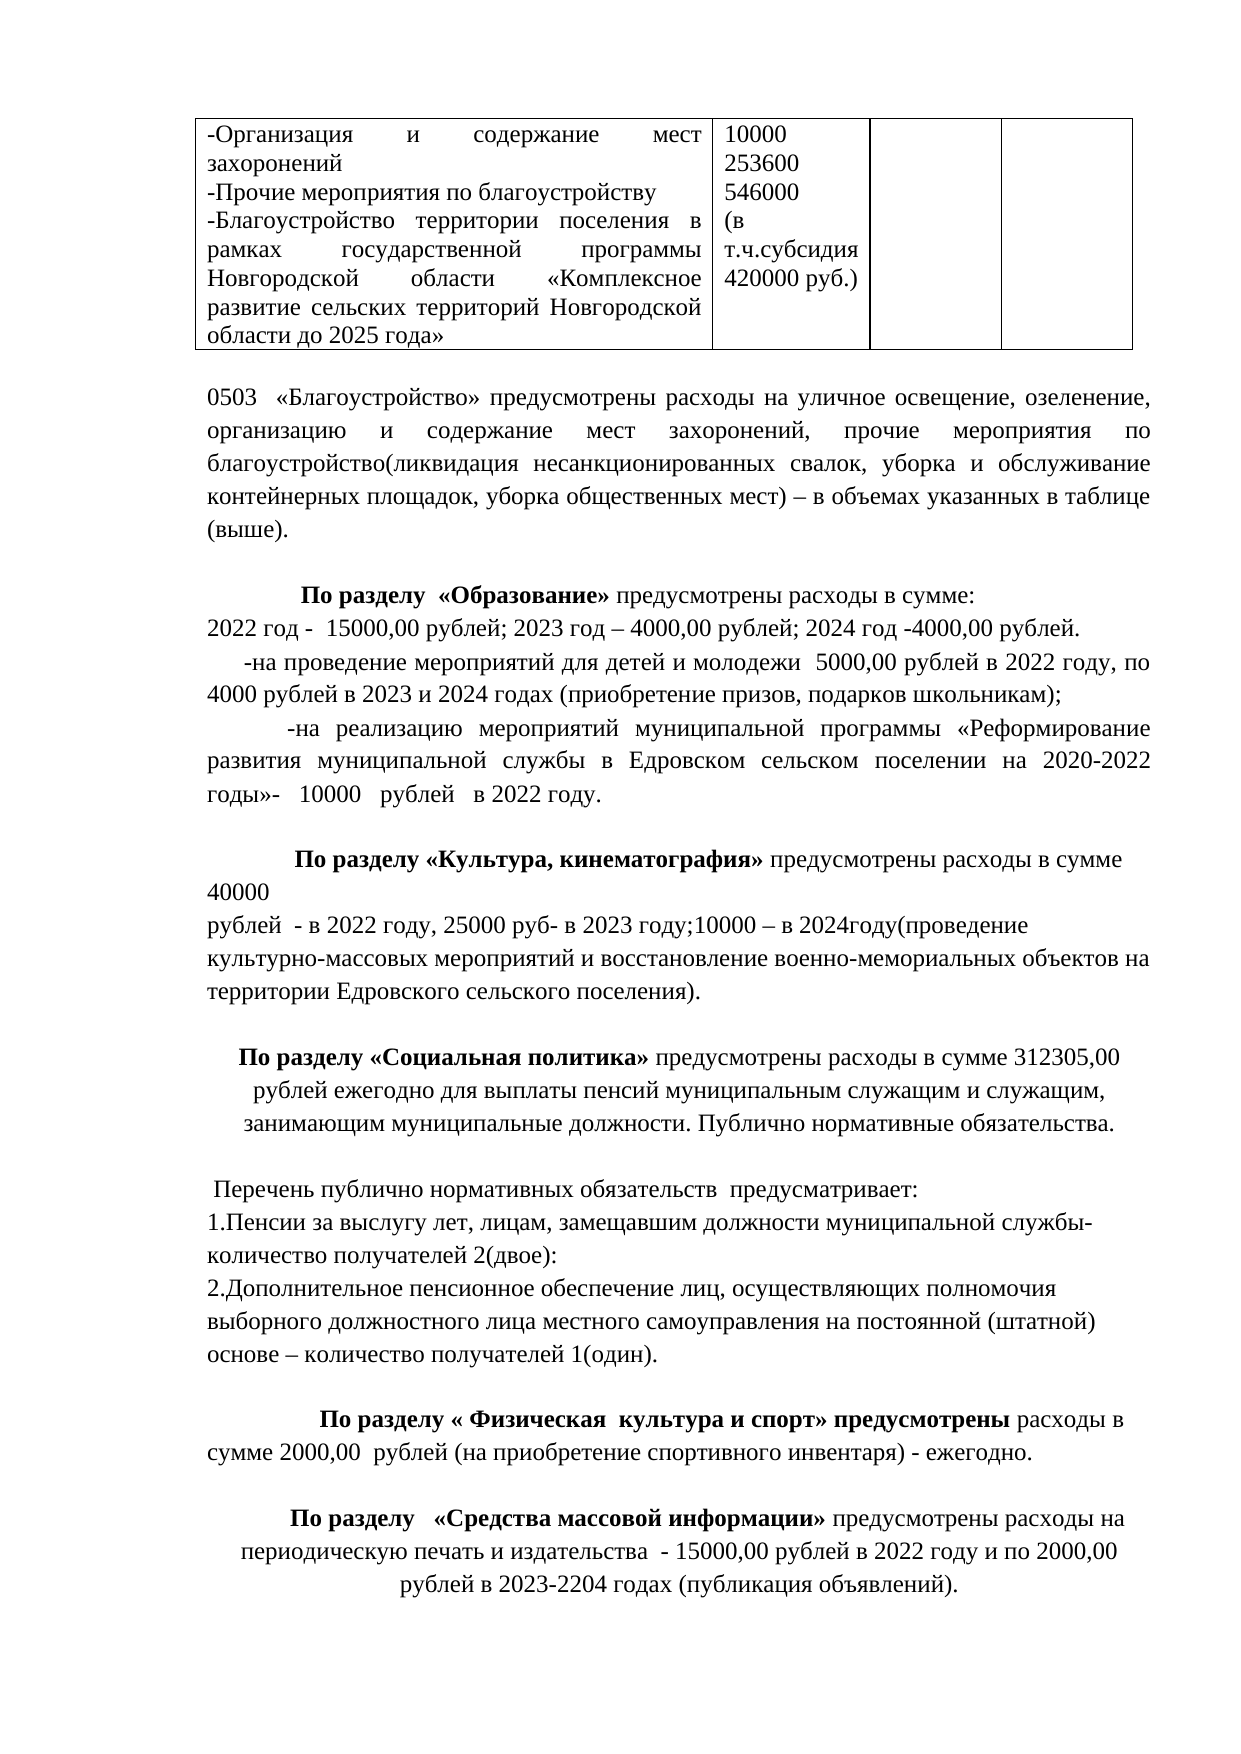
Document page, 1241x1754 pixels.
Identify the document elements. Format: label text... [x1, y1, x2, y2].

text По разделу « Физическая культура и спорт» предусмотрены расходы в сумме 2000,00 рублей (на приобретение спортивного инвентаря) - ежегодно. [207, 1404, 1152, 1466]
text 2.Дополнительное пенсионное обеспечение лиц, осуществляющих полномочия выборного должностного лица местного самоуправления на постоянной (штатной) основе – количество получателей 1(один). [207, 1273, 1152, 1368]
text Перечень публично нормативных обязательств предусматривает: [207, 1174, 1152, 1203]
text По разделу «Социальная политика» предусмотрены расходы в сумме 312305,00 рублей ежегодно для выплаты пенсий муниципальным служащим и служащим, занимающим муниципальные должности. Публично нормативные обязательства. [207, 1042, 1152, 1137]
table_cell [713, 119, 869, 349]
text По разделу «Культура, кинематография» предусмотрены расходы в сумме 40000 [207, 844, 1152, 906]
text По разделу «Образование» предусмотрены расходы в сумме: [207, 581, 1152, 609]
text 0503 «Благоустройство» предусмотрены расходы на уличное освещение, озеленение, организацию и содержание мест захоронений, прочие мероприятия по благоустройство(ликвидация несанкционированных свалок, уборка и обслуживание контейнерных площадок, уборка общественных мест) – в объемах указанных в таблице (выше). [207, 382, 1152, 543]
text По разделу «Средства массовой информации» предусмотрены расходы на периодическую печать и издательства - 15000,00 рублей в 2022 году и по 2000,00 рублей в 2023-2204 годах (публикация объявлений). [207, 1503, 1152, 1597]
text -на реализацию мероприятий муниципальной программы «Реформирование развития муниципальной службы в Едровском сельском поселении на 2020-2022 годы»- 10000 рублей в 2022 году. [207, 713, 1152, 807]
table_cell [196, 119, 712, 349]
text 2022 год - 15000,00 рублей; 2023 год – 4000,00 рублей; 2024 год -4000,00 рублей. [207, 613, 1152, 642]
text -на проведение мероприятий для детей и молодежи 5000,00 рублей в 2022 году, по 4000 рублей в 2023 и 2024 годах (приобретение призов, подарков школьникам); [207, 647, 1152, 708]
text 1.Пенсии за выслугу лет, лицам, замещавшим должности муниципальной службы- количество получателей 2(двое): [207, 1207, 1152, 1269]
table_cell [871, 119, 1001, 349]
table_cell [1002, 119, 1132, 349]
text рублей - в 2022 году, 25000 руб- в 2023 году;10000 – в 2024году(проведение культурно-массовых мероприятий и восстановление военно-мемориальных объектов на территории Едровского сельского поселения). [207, 910, 1152, 1005]
